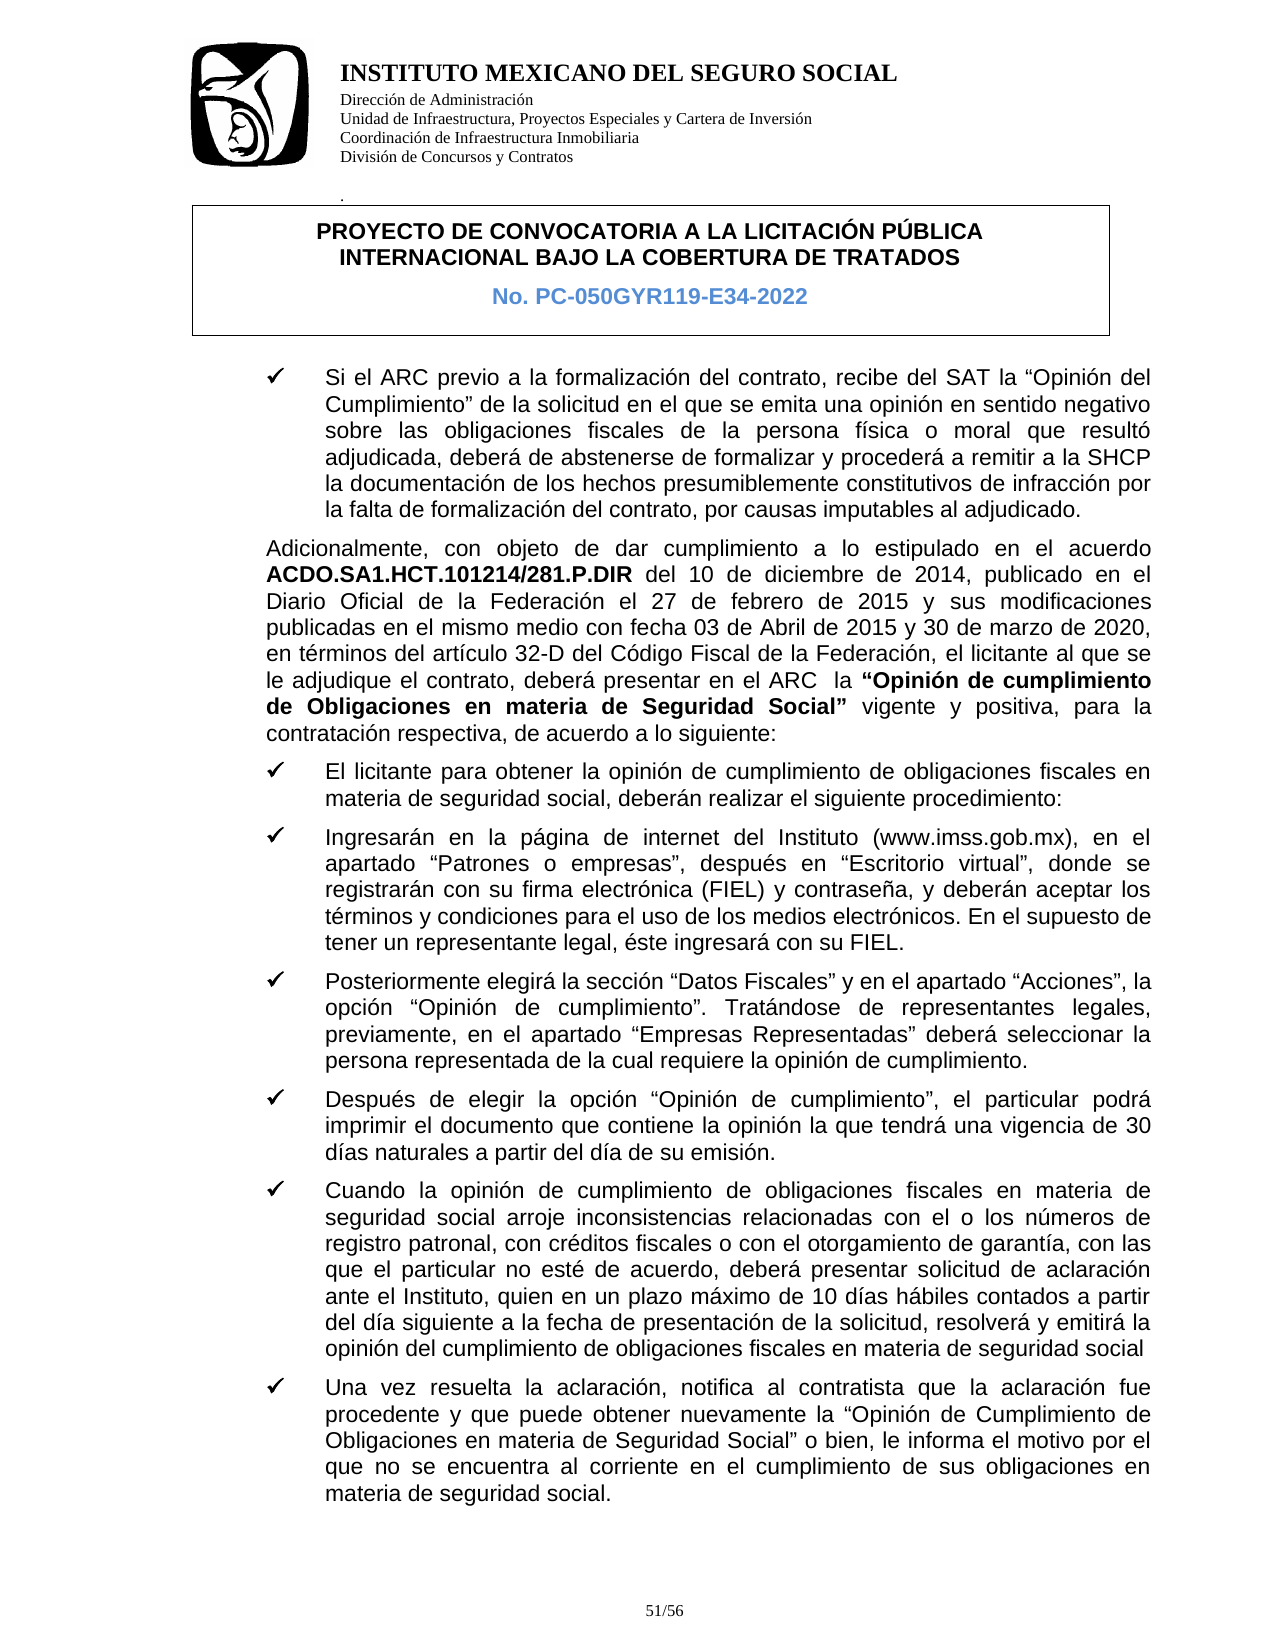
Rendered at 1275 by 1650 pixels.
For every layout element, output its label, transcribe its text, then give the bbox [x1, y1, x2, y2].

list Después de elegir la opción “Opinión de cumplimiento”, el particular podrá imprimir el documento que contiene la opinión la que tendrá una vigencia de 30 días naturales a partir del día de su emisión. [266, 1086, 1152, 1165]
text Adicionalmente, con objeto de dar cumplimiento a lo estipulado en el acuerdo ACDO.SA1.HCT.101214/281.P.DIR del 10 de diciembre de 2014, publicado en el Diario Oficial de la Federación el 27 de febrero de 2015 y sus modificaciones publicadas en el mismo medio con fecha 03 de Abril de 2015 y 30 de marzo de 2020, en términos del artículo 32-D del Código Fiscal de la Federación, el licitante al que se le adjudique el contrato, deberá presentar en el ARC la “Opinión de cumplimiento de Obligaciones en materia de Seguridad Social” vigente y positiva, para la contratación respectiva, de acuerdo a lo siguiente: [266, 535, 1152, 746]
list Si el ARC previo a la formalización del contrato, recibe del SAT la “Opinión del Cumplimiento” de la solicitud en el que se emita una opinión en sentido negativo sobre las obligaciones fiscales de la persona física o moral que resultó adjudicada, deberá de abstenerse de formalizar y procederá a remitir a la SHCP la documentación de los hechos presumiblemente constitutivos de infracción por la falta de formalización del contrato, por causas imputables al adjudicado. [266, 364, 1152, 522]
picture [184, 37, 314, 168]
list El licitante para obtener la opinión de cumplimiento de obligaciones fiscales en materia de seguridad social, deberán realizar el siguiente procedimiento: [266, 758, 1152, 811]
list Posteriormente elegirá la sección “Datos Fiscales” y en el apartado “Acciones”, la opción “Opinión de cumplimiento”. Tratándose de representantes legales, previamente, en el apartado “Empresas Representadas” deberá seleccionar la persona representada de la cual requiere la opinión de cumplimiento. [266, 968, 1152, 1073]
list Ingresarán en la página de internet del Instituto (www.imss.gob.mx), en el apartado “Patrones o empresas”, después en “Escritorio virtual”, donde se registrarán con su firma electrónica (FIEL) y contraseña, y deberán aceptar los términos y condiciones para el uso de los medios electrónicos. En el supuesto de tener un representante legal, éste ingresará con su FIEL. [266, 823, 1152, 955]
list Una vez resuelta la aclaración, notifica al contratista que la aclaración fue procedente y que puede obtener nuevamente la “Opinión de Cumplimiento de Obligaciones en materia de Seguridad Social” o bien, le informa el motivo por el que no se encuentra al corriente en el cumplimiento de sus obligaciones en materia de seguridad social. [266, 1374, 1152, 1506]
list Cuando la opinión de cumplimiento de obligaciones fiscales en materia de seguridad social arroje inconsistencias relacionadas con el o los números de registro patronal, con créditos fiscales o con el otorgamiento de garantía, con las que el particular no esté de acuerdo, deberá presentar solicitud de aclaración ante el Instituto, quien en un plazo máximo de 10 días hábiles contados a partir del día siguiente a la fecha de presentación de la solicitud, resolverá y emitirá la opinión del cumplimiento de obligaciones fiscales en materia de seguridad social [266, 1177, 1152, 1362]
